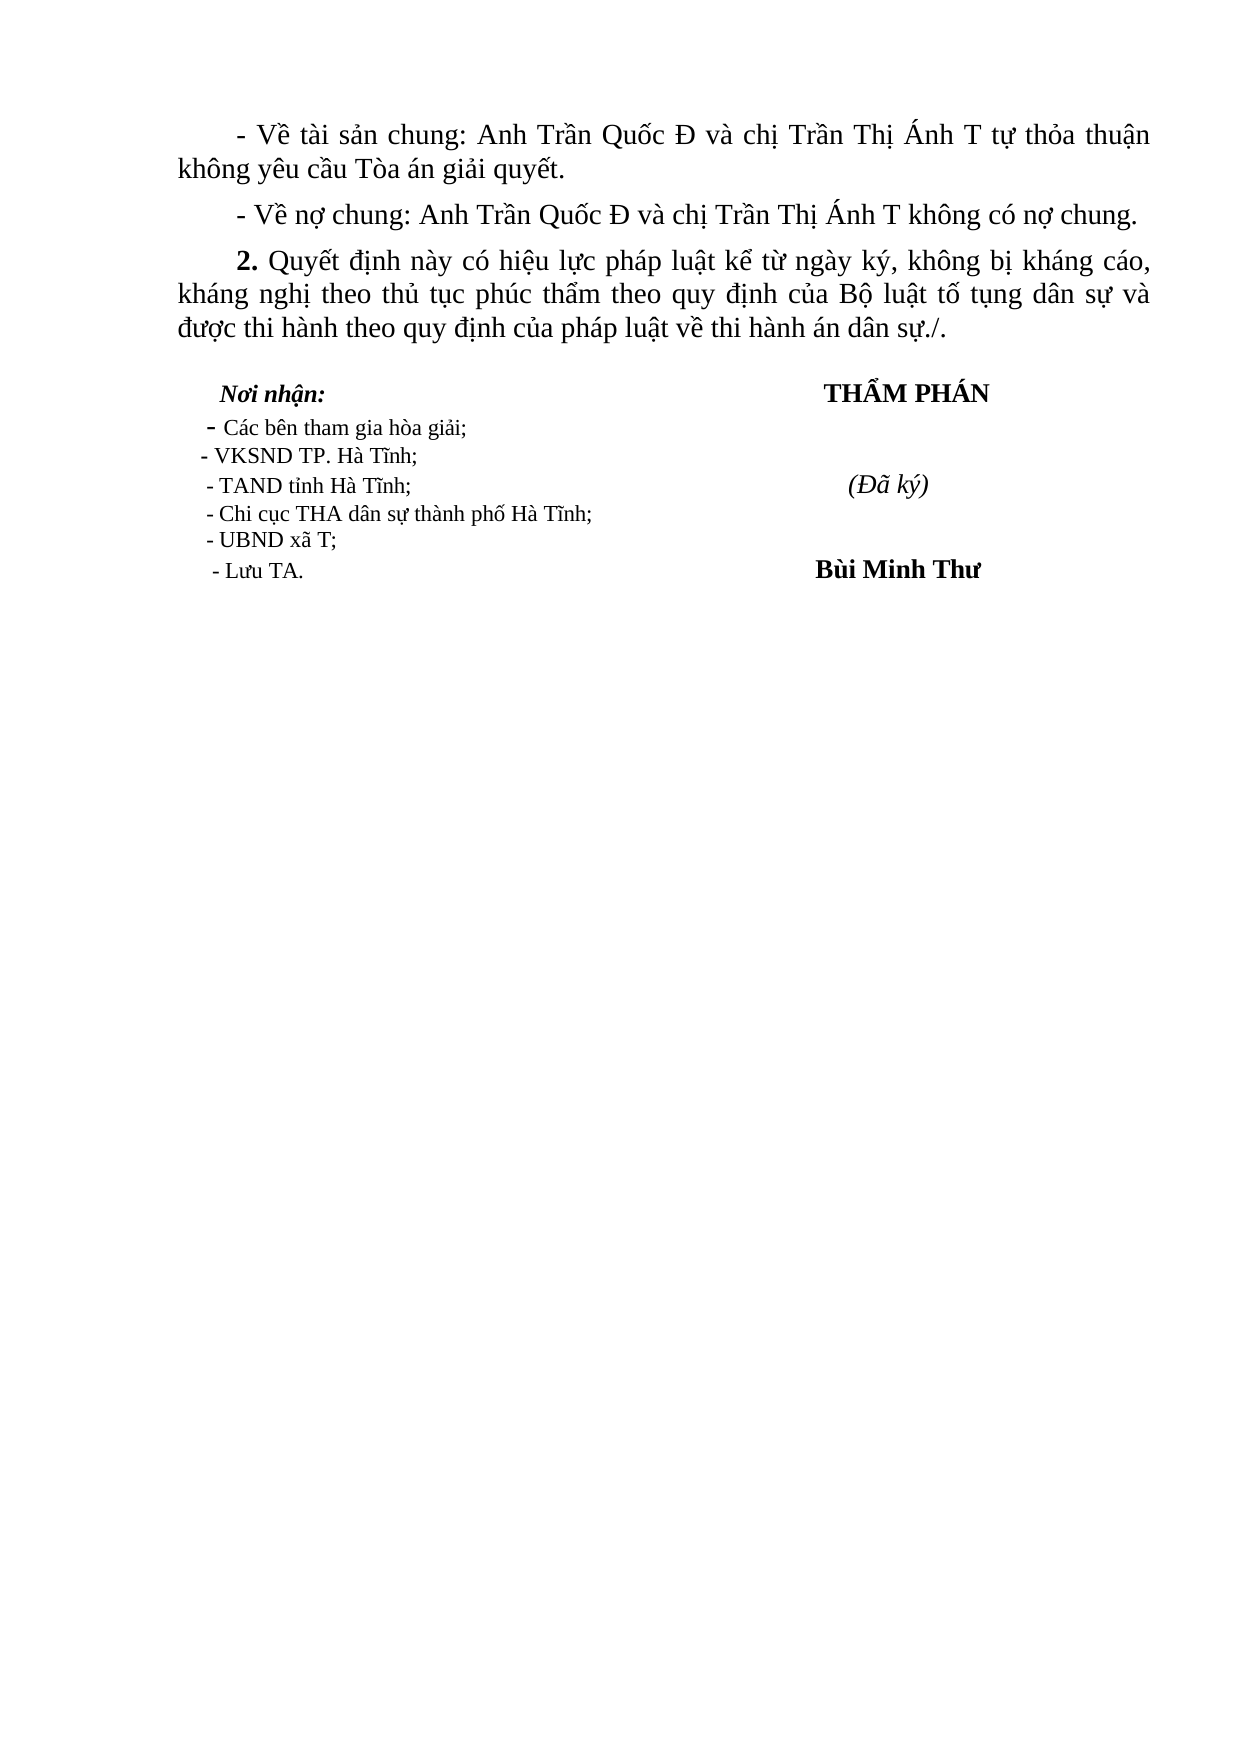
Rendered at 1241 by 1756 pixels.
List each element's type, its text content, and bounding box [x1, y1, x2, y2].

list Về nợ chung: Anh Trần Quốc Đ và chị Trần Thị Ánh T không có nợ chung. [236, 197, 1163, 231]
list Về tài sản chung: Anh Trần Quốc Đ và chị Trần Thị Ánh T tự thỏa thuận không yêu cầu Tòa án giải quyết. [177, 117, 1152, 184]
list Các bên tham gia hòa giải; [206, 409, 1163, 442]
list UBND xã T; [206, 526, 1163, 553]
list TAND tỉnh Hà Tĩnh; (Đã ký) [206, 468, 1163, 499]
list VKSND TP. Hà Tĩnh; [200, 442, 1163, 468]
list Lưu TA. Bùi Minh Thư [212, 553, 1163, 584]
list Quyết định này có hiệu lực pháp luật kể từ ngày ký, không bị kháng cáo, kháng nghị theo thủ tục phúc thẩm theo quy định của Bộ luật tố tụng dân sự và được thi hành theo quy định của pháp luật về thi hành án dân sự./. [177, 243, 1152, 343]
list Chi cục THA dân sự thành phố Hà Tĩnh; [206, 500, 1163, 526]
text Nơi nhận: THẨM PHÁN [219, 378, 1163, 409]
